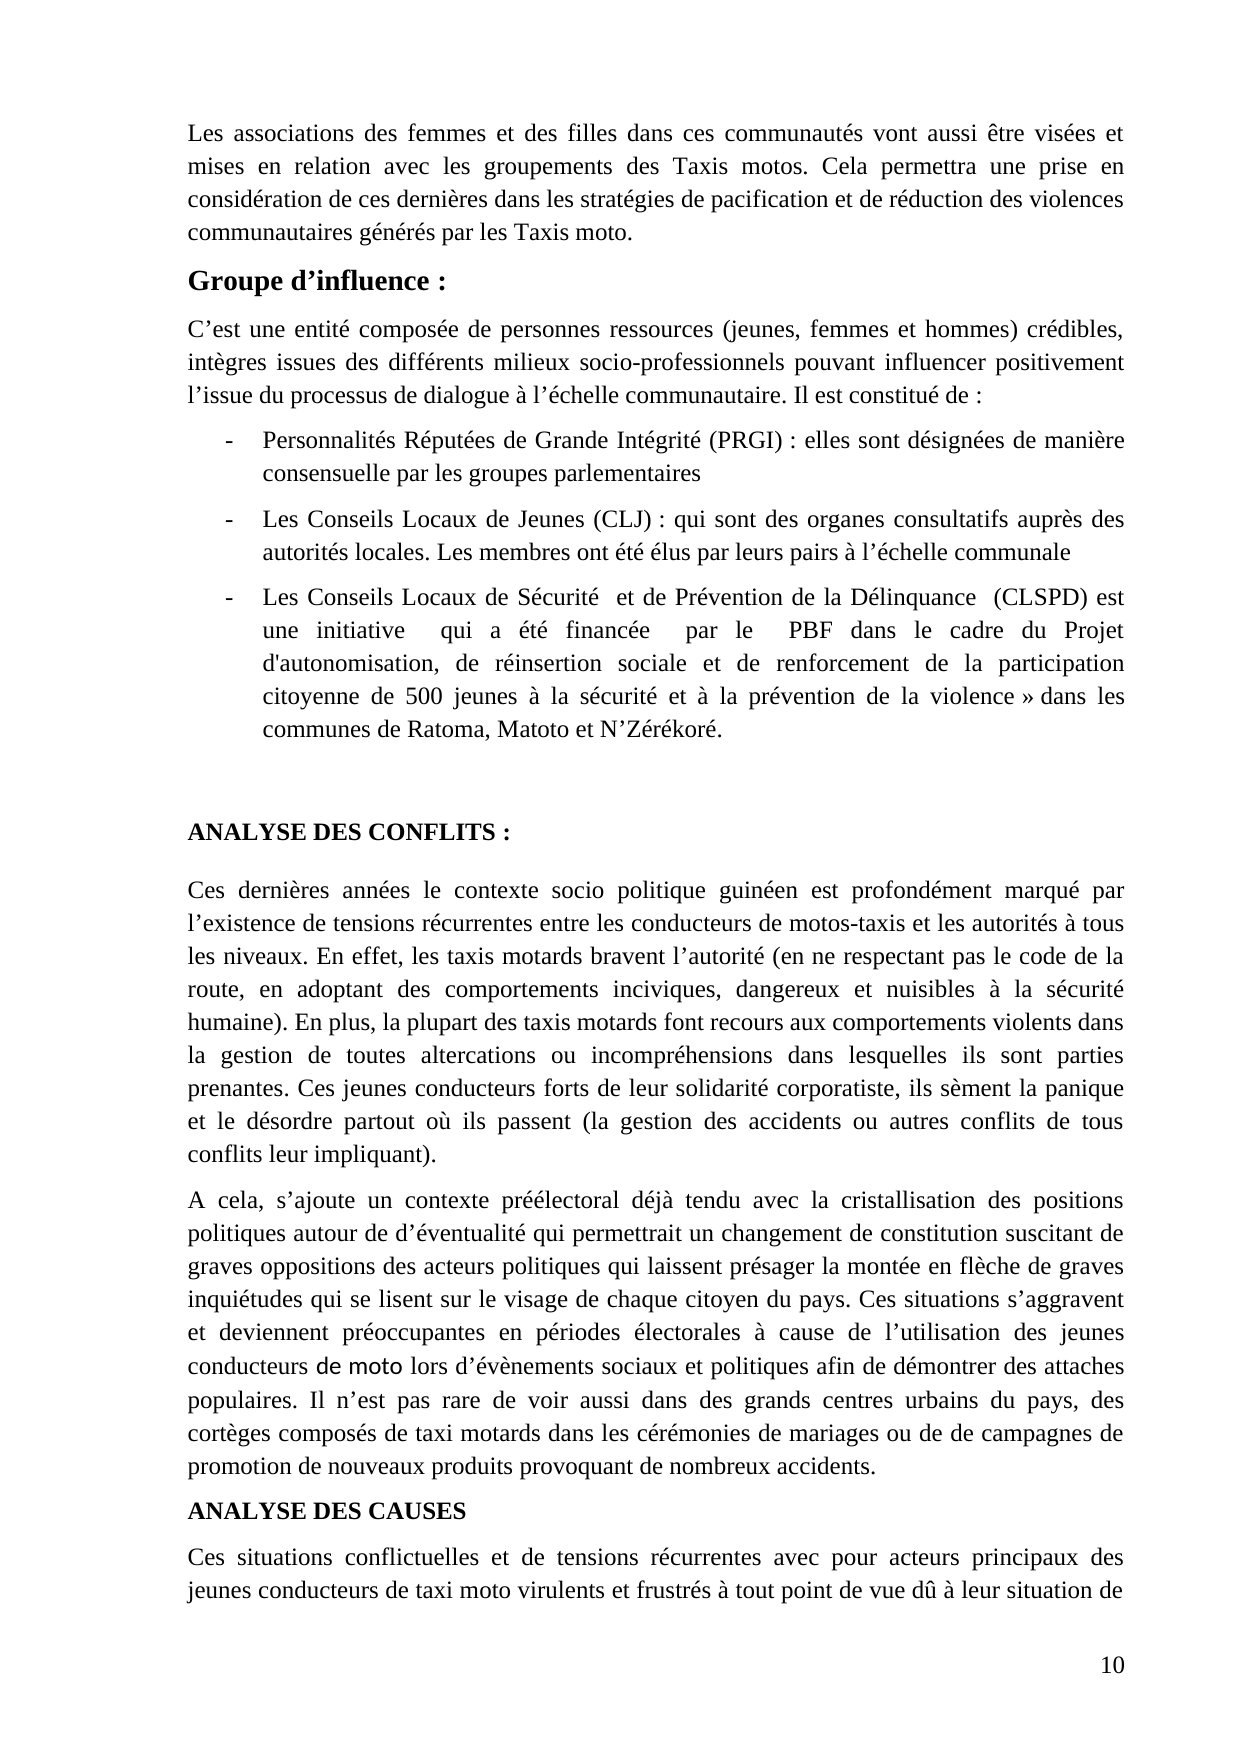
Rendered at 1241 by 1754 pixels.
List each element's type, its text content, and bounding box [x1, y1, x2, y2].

text Groupe d’influence : [187, 263, 1125, 296]
text Les associations des femmes et des filles dans ces communautés vont aussi être visées et mises en relation avec les groupements des Taxis motos. Cela permettra une prise en considération de ces dernières dans les stratégies de pacification et de réduction des violences communautaires générés par les Taxis moto. [187, 118, 1125, 246]
text ANALYSE DES CONFLITS : [187, 817, 1125, 846]
list Les Conseils Locaux de Sécurité et de Prévention de la Délinquance (CLSPD) est une initiative qui a été financée par le PBF dans le cadre du Projet d'autonomisation, de réinsertion sociale et de renforcement de la participation citoyenne de 500 jeunes à la sécurité et à la prévention de la violence » dans les communes de Ratoma, Matoto et N’Zérékoré. [225, 582, 1125, 743]
list Les Conseils Locaux de Jeunes (CLJ) : qui sont des organes consultatifs auprès des autorités locales. Les membres ont été élus par leurs pairs à l’échelle communale [225, 504, 1125, 566]
text ANALYSE DES CAUSES [187, 1496, 1125, 1525]
text A cela, s’ajoute un contexte préélectoral déjà tendu avec la cristallisation des positions politiques autour de d’éventualité qui permettrait un changement de constitution suscitant de graves oppositions des acteurs politiques qui laissent présager la montée en flèche de graves inquiétudes qui se lisent sur le visage de chaque citoyen du pays. Ces situations s’aggravent et deviennent préoccupantes en périodes électorales à cause de l’utilisation des jeunes conducteurs de moto lors d’évènements sociaux et politiques afin de démontrer des attaches populaires. Il n’est pas rare de voir aussi dans des grands centres urbains du pays, des cortèges composés de taxi motards dans les cérémonies de mariages ou de de campagnes de promotion de nouveaux produits provoquant de nombreux accidents. [187, 1185, 1125, 1479]
list Personnalités Réputées de Grande Intégrité (PRGI) : elles sont désignées de manière consensuelle par les groupes parlementaires [225, 425, 1125, 487]
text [187, 1542, 1125, 1604]
text Ces dernières années le contexte socio politique guinéen est profondément marqué par l’existence de tensions récurrentes entre les conducteurs de motos-taxis et les autorités à tous les niveaux. En effet, les taxis motards bravent l’autorité (en ne respectant pas le code de la route, en adoptant des comportements inciviques, dangereux et nuisibles à la sécurité humaine). En plus, la plupart des taxis motards font recours aux comportements violents dans la gestion de toutes altercations ou incompréhensions dans lesquelles ils sont parties prenantes. Ces jeunes conducteurs forts de leur solidarité corporatiste, ils sèment la panique et le désordre partout où ils passent (la gestion des accidents ou autres conflits de tous conflits leur impliquant). [187, 875, 1125, 1168]
text C’est une entité composée de personnes ressources (jeunes, femmes et hommes) crédibles, intègres issues des différents milieux socio-professionnels pouvant influencer positivement l’issue du processus de dialogue à l’échelle communautaire. Il est constitué de : [187, 314, 1125, 408]
